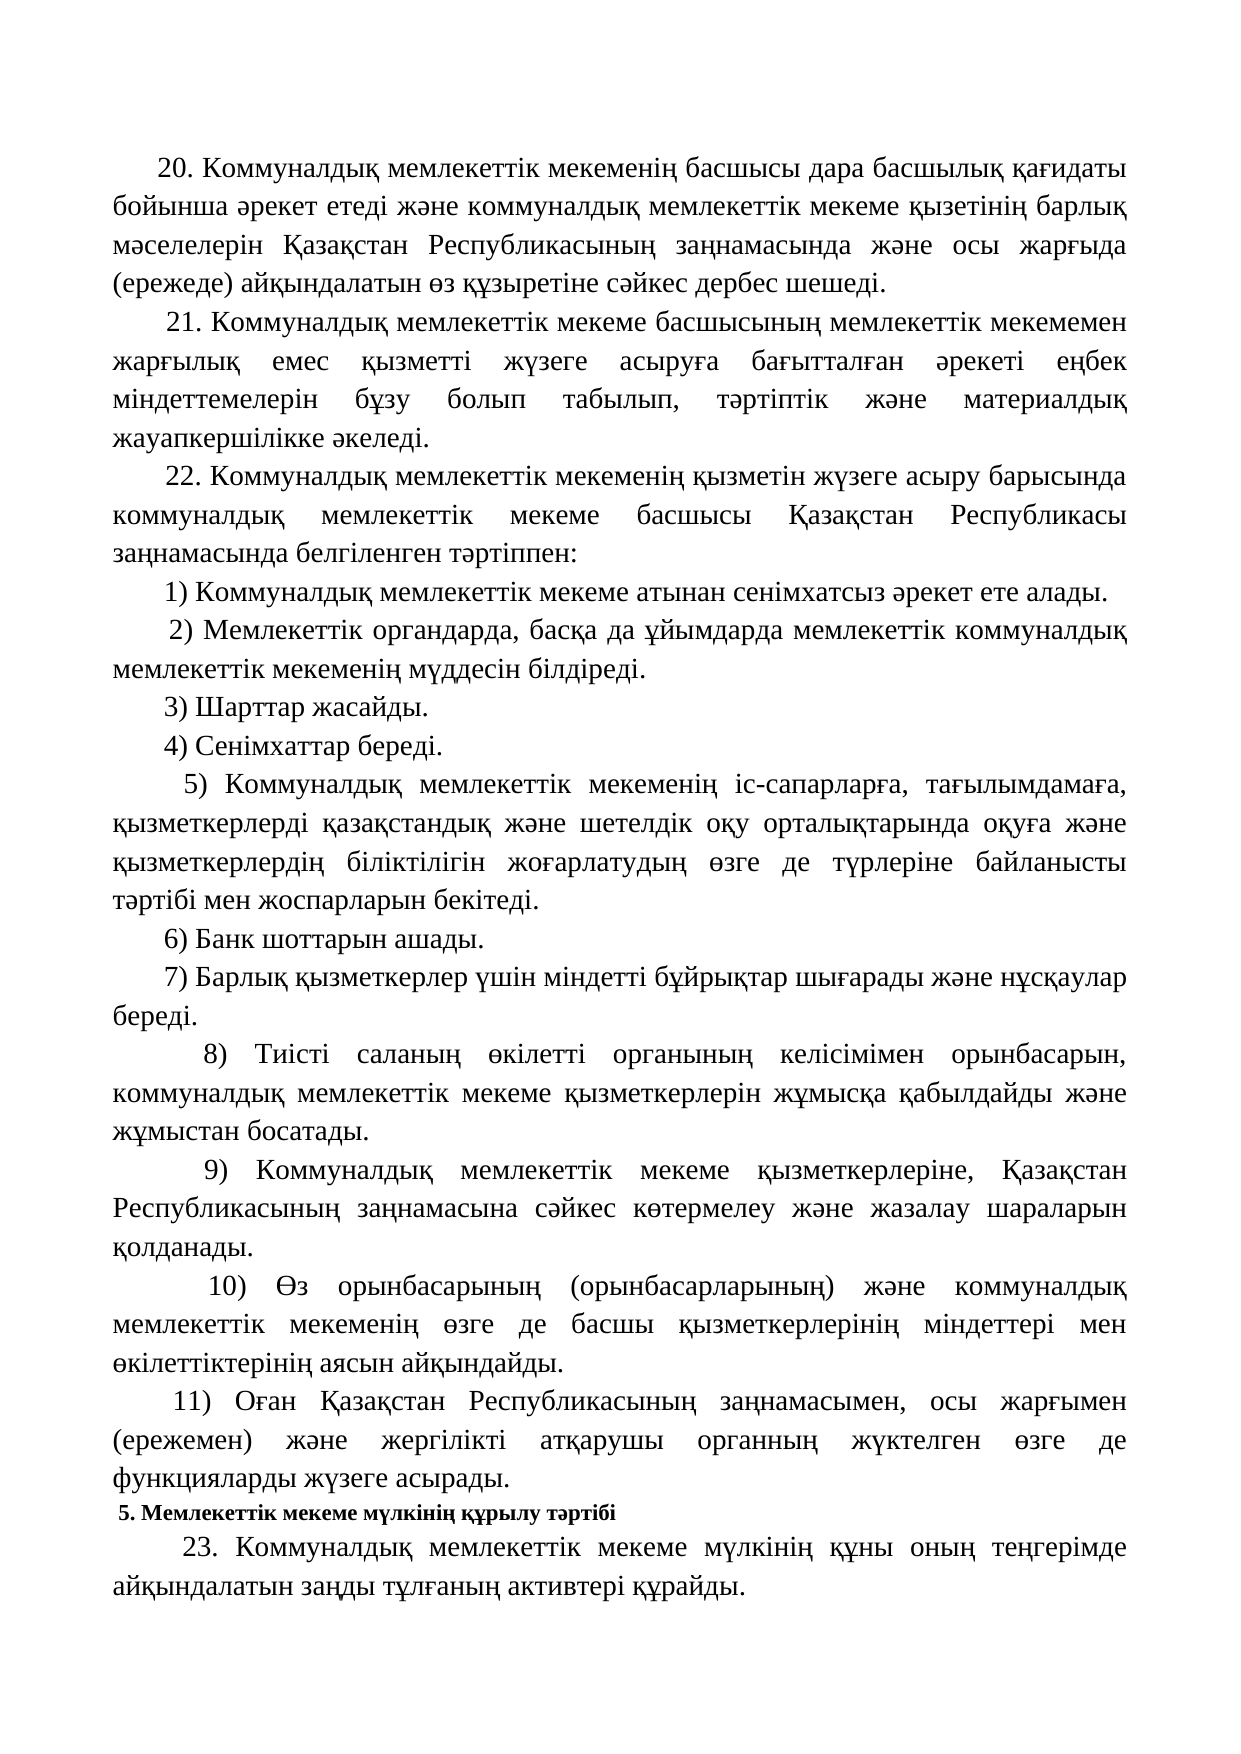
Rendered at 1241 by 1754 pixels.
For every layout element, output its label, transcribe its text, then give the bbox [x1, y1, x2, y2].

text 11) Оған Қазақстан Республикасының заңнамасымен, осы жарғымен (ережемен) және жергілікті атқарушы органның жүктелген өзге де функцияларды жүзеге асырады. [112, 1383, 1128, 1494]
text 1) Коммуналдық мемлекеттік мекеме атынан сенімхатсыз әрекет ете алады. [112, 574, 1128, 607]
text 7) Барлық қызметкерлер үшін міндетті бұйрықтар шығарады және нұсқаулар береді. [112, 959, 1128, 1031]
text 5. Мемлекеттік мекеме мүлкінің құрылу тәртібі [112, 1499, 1128, 1525]
text 2) Мемлекеттік органдарда, басқа да ұйымдарда мемлекеттік коммуналдық мемлекеттік мекеменің мүддесін білдіреді. [112, 612, 1128, 684]
text 6) Банк шоттарын ашады. [112, 921, 1128, 954]
text 20. Коммуналдық мемлекеттік мекеменің басшысы дара басшылық қағидаты бойынша әрекет етеді және коммуналдық мемлекеттік мекеме қызетінің барлық мәселелерін Қазақстан Республикасының заңнамасында және осы жарғыда (ережеде) айқындалатын өз құзыретіне сәйкес дербес шешеді. [112, 150, 1128, 299]
text 9) Коммуналдық мемлекеттік мекеме қызметкерлеріне, Қазақстан Республикасының заңнамасына сәйкес көтермелеу және жазалау шараларын қолданады. [112, 1152, 1128, 1263]
text 4) Сенімхаттар береді. [112, 728, 1128, 762]
text 21. Коммуналдық мемлекеттік мекеме басшысының мемлекеттік мекемемен жарғылық емес қызметті жүзеге асыруға бағытталған әрекеті еңбек міндеттемелерін бұзу болып табылып, тәртіптік және материалдық жауапкершілікке әкеледі. [112, 304, 1128, 453]
text 3) Шарттар жасайды. [112, 689, 1128, 723]
text 10) Өз орынбасарының (орынбасарларының) және коммуналдық мемлекеттік мекеменің өзге де басшы қызметкерлерінің міндеттері мен өкілеттіктерінің аясын айқындайды. [112, 1268, 1128, 1378]
text 5) Коммуналдық мемлекеттік мекеменің іс-сапарларға, тағылымдамаға, қызметкерлерді қазақстандық және шетелдік оқу орталықтарында оқуға және қызметкерлердің біліктілігін жоғарлатудың өзге де түрлеріне байланысты тәртібі мен жоспарларын бекітеді. [112, 767, 1128, 916]
text 22. Коммуналдық мемлекеттік мекеменің қызметін жүзеге асыру барысында коммуналдық мемлекеттік мекеме басшысы Қазақстан Республикасы заңнамасында белгіленген тәртіппен: [112, 458, 1128, 569]
text 8) Тиісті саланың өкілетті органының келісімімен орынбасарын, коммуналдық мемлекеттік мекеме қызметкерлерін жұмысқа қабылдайды және жұмыстан босатады. [112, 1036, 1128, 1147]
text 23. Коммуналдық мемлекеттік мекеме мүлкінің құны оның теңгерімде айқындалатын заңды тұлғаның активтері құрайды. [112, 1529, 1128, 1601]
